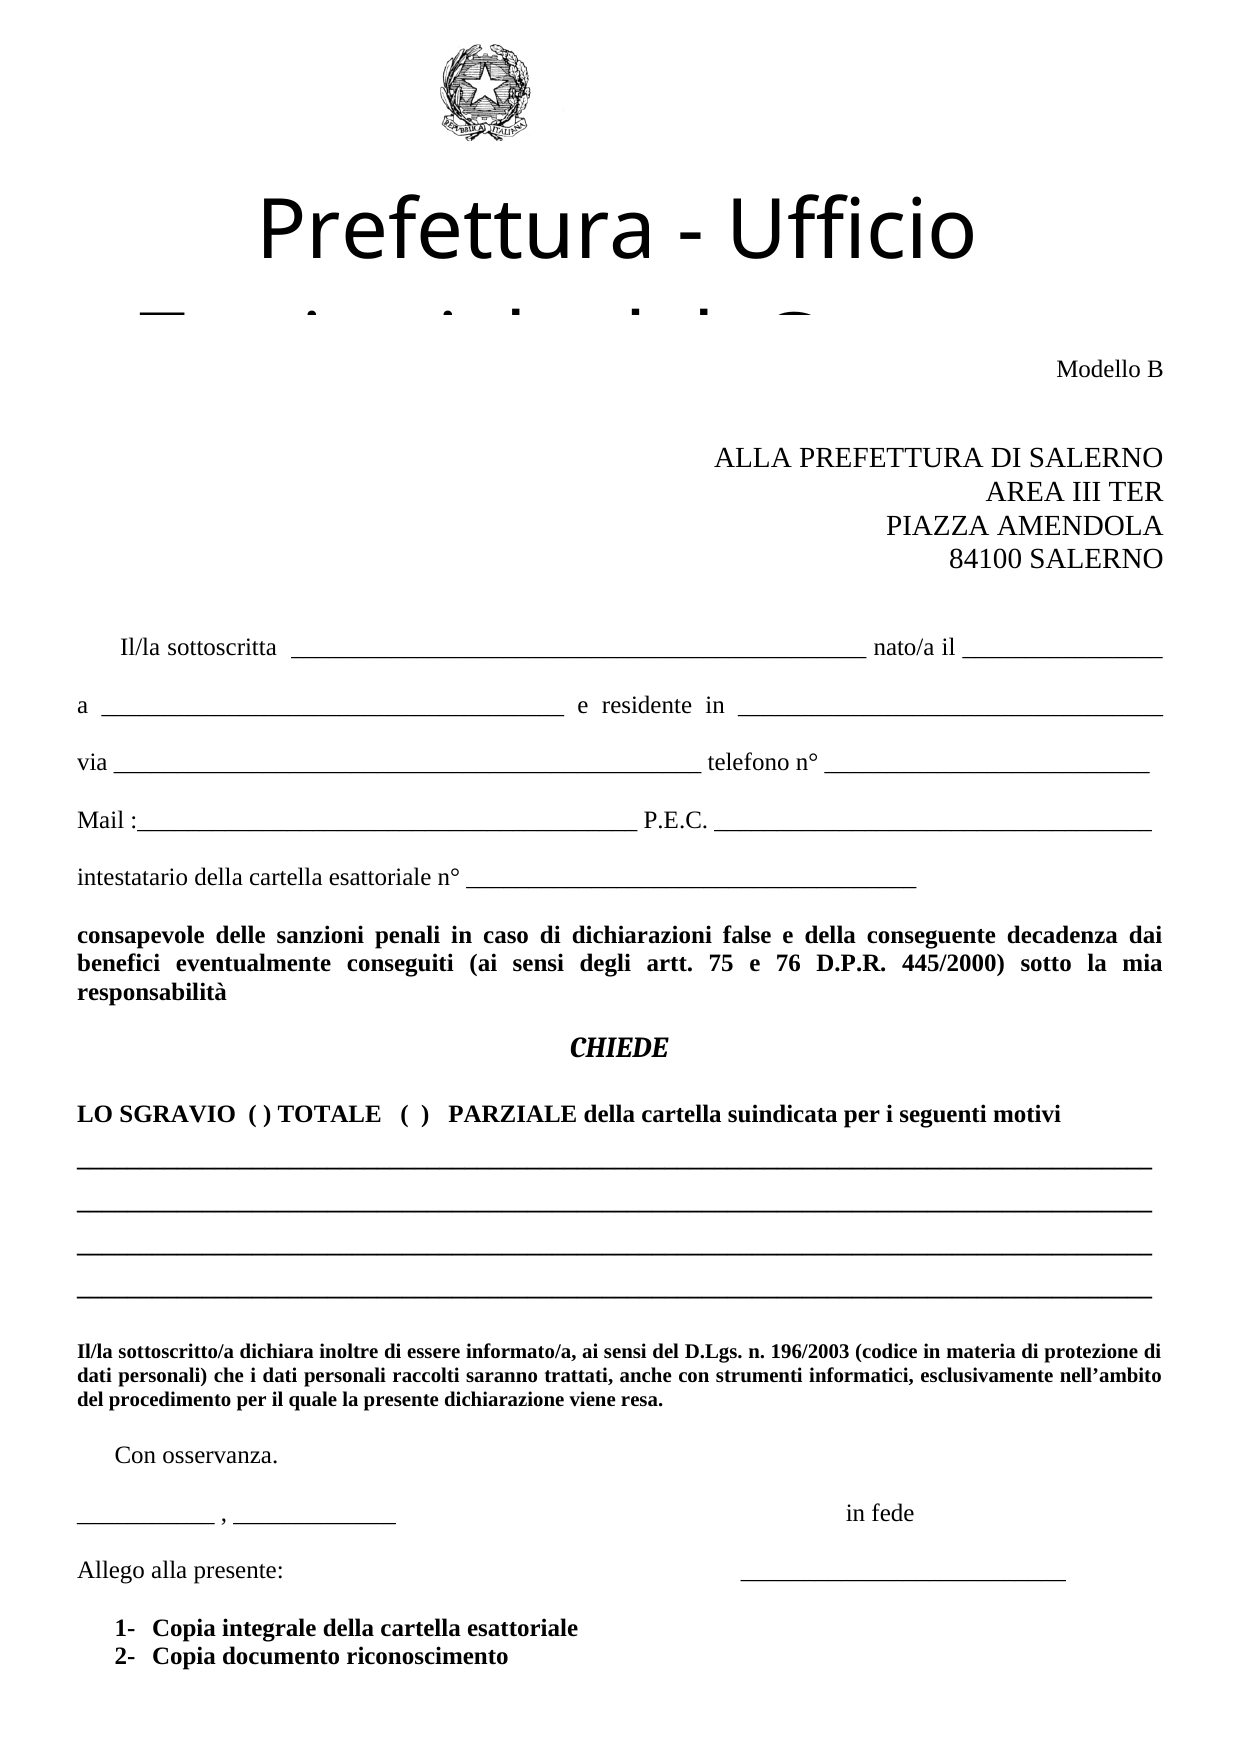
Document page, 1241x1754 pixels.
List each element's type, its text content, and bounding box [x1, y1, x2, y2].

text Mail :________________________________________ P.E.C. ___________________________________ [77, 805, 1163, 833]
text Il/la sottoscritto/a dichiara inoltre di essere informato/a, ai sensi del D.Lgs. n. 196/2003 (codice in materia di protezione di dati personali) che i dati personali raccolti saranno trattati, anche con strumenti informatici, esclusivamente nell’ambito del procedimento per il quale la presente dichiarazione viene resa. [77, 1339, 1163, 1411]
text Con osservanza. [77, 1440, 1163, 1469]
text consapevole delle sanzioni penali in caso di dichiarazioni false e della conseguente decadenza dai benefici eventualmente conseguiti (ai sensi degli artt. 75 e 76 D.P.R. 445/2000) sotto la mia responsabilità [77, 920, 1163, 1006]
text LO SGRAVIO ( ) TOTALE ( ) PARZIALE della cartella suindicata per i seguenti motivi [77, 1099, 1163, 1128]
text PIAZZA AMENDOLA [77, 508, 1163, 541]
text Il/la sottoscritta ______________________________________________ nato/a il ________________ a _____________________________________ e residente in __________________________________ via _______________________________________________ telefono n° __________________________ [77, 632, 1163, 776]
text intestatario della cartella esattoriale n° ____________________________________ [77, 862, 1163, 891]
picture [410, 23, 564, 141]
list Copia documento riconoscimento [114, 1641, 1163, 1670]
list Copia integrale della cartella esattoriale [114, 1613, 1163, 1641]
text Allego alla presente: __________________________ [77, 1555, 1163, 1584]
text ___________ , _____________ in fede [77, 1498, 1163, 1526]
subtitle AREA III TER [77, 474, 1163, 508]
text ____________________________________________________________________________________________________________________________________________________________________________ [77, 1143, 1163, 1214]
subtitle CHIEDE [77, 1031, 1163, 1064]
text ____________________________________________________________________________________________________________________________________________________________________________ [77, 1229, 1163, 1301]
text 84100 SALERNO [77, 541, 1163, 575]
text ALLA PREFETTURA DI SALERNO [77, 441, 1163, 474]
text Modello B [152, 354, 1163, 383]
